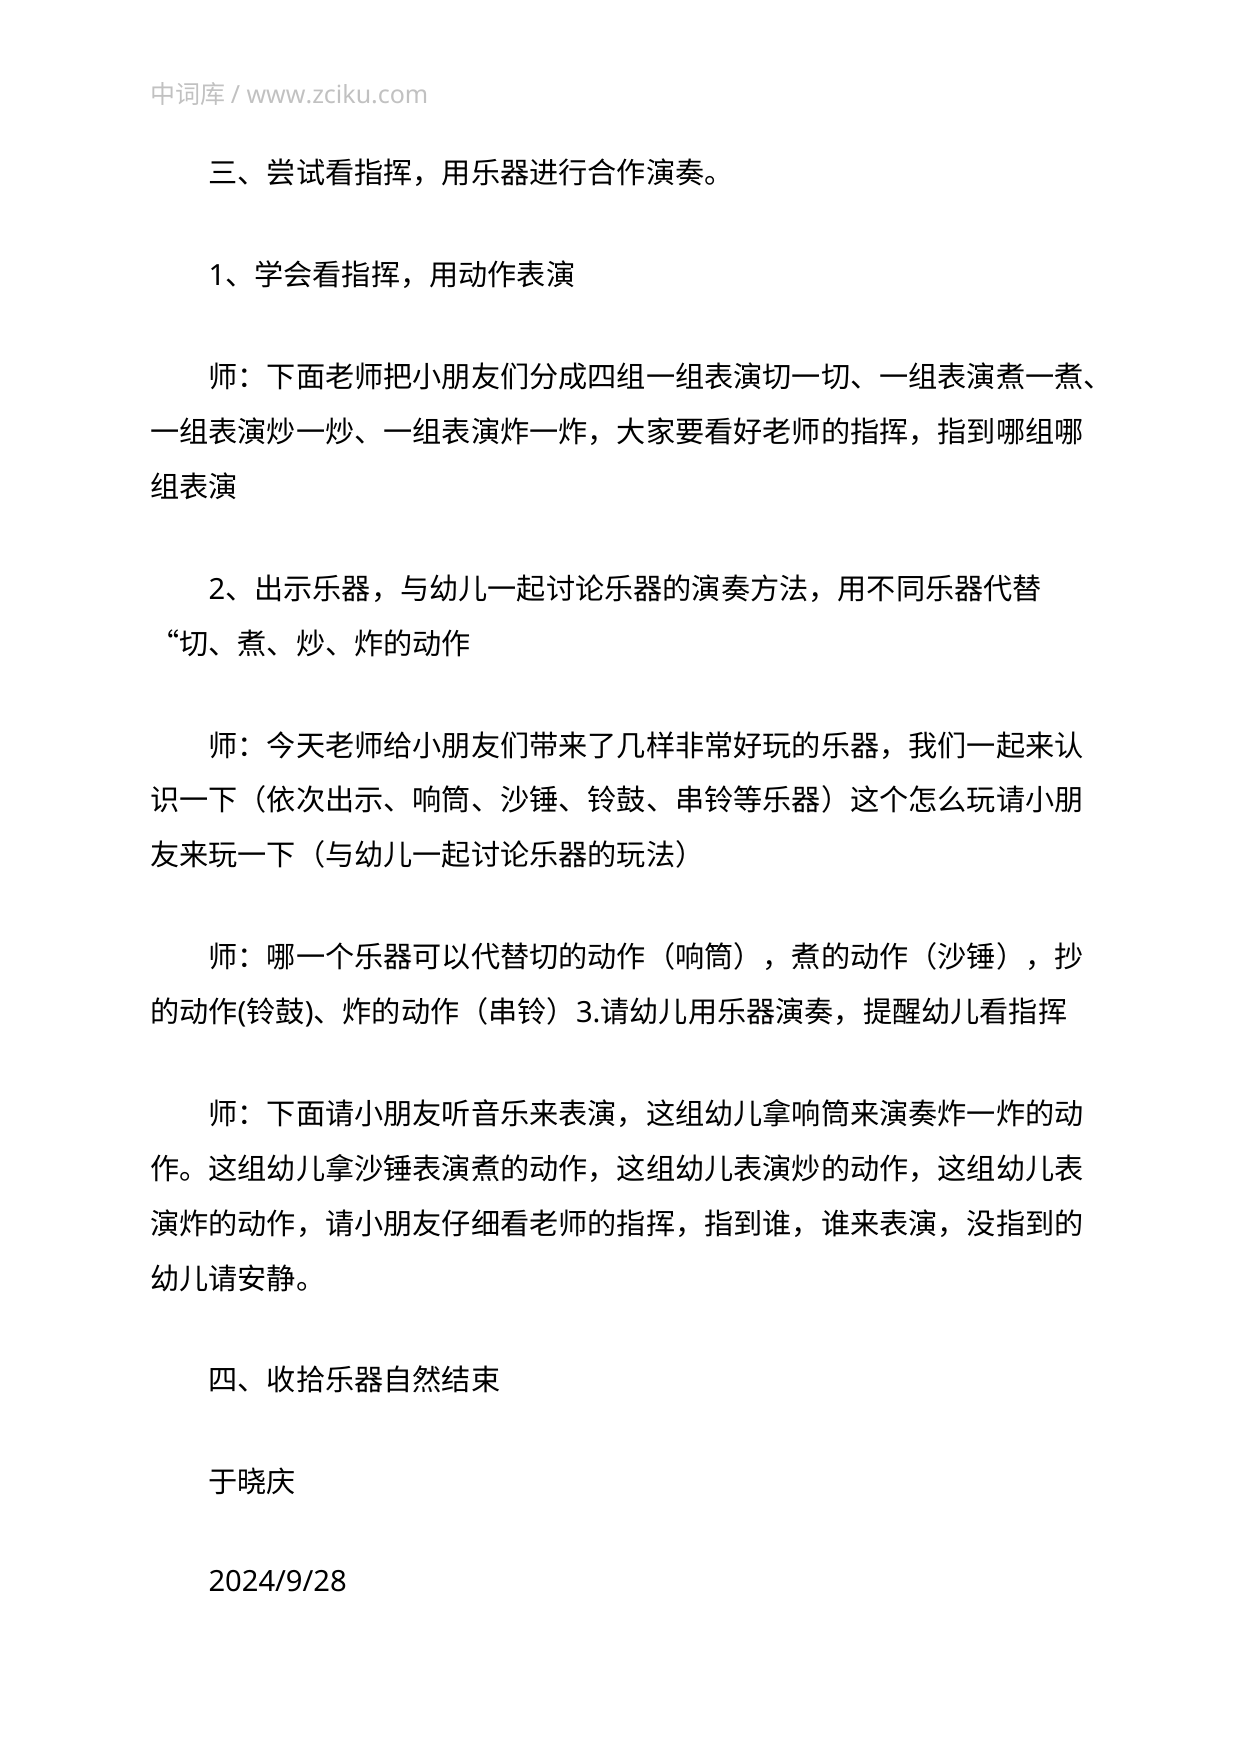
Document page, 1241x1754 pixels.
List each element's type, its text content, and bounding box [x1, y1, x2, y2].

text 师：哪一个乐器可以代替切的动作（响筒），煮的动作（沙锤），抄的动作(铃鼓)、炸的动作（串铃）3.请幼儿用乐器演奏，提醒幼儿看指挥 [150, 934, 1090, 1031]
text 2、出示乐器，与幼儿一起讨论乐器的演奏方法，用不同乐器代替“切、煮、炒、炸的动作 [150, 565, 1090, 663]
text 师：今天老师给小朋友们带来了几样非常好玩的乐器，我们一起来认识一下（依次出示、响筒、沙锤、铃鼓、串铃等乐器）这个怎么玩请小朋友来玩一下（与幼儿一起讨论乐器的玩法） [150, 722, 1090, 874]
text 1、学会看指挥，用动作表演 [150, 252, 1090, 294]
text 师：下面请小朋友听音乐来表演，这组幼儿拿响筒来演奏炸一炸的动作。这组幼儿拿沙锤表演煮的动作，这组幼儿表演炒的动作，这组幼儿表演炸的动作，请小朋友仔细看老师的指挥，指到谁，谁来表演，没指到的幼儿请安静。 [150, 1091, 1090, 1297]
text 四、收拾乐器自然结束 [150, 1357, 1090, 1399]
text 于晓庆 [150, 1459, 1090, 1501]
text 师：下面老师把小朋友们分成四组一组表演切一切、一组表演煮一煮、一组表演炒一炒、一组表演炸一炸，大家要看好老师的指挥，指到哪组哪组表演 [150, 354, 1090, 506]
text 2024/9/28 [150, 1561, 1090, 1600]
text 三、尝试看指挥，用乐器进行合作演奏。 [150, 150, 1090, 192]
